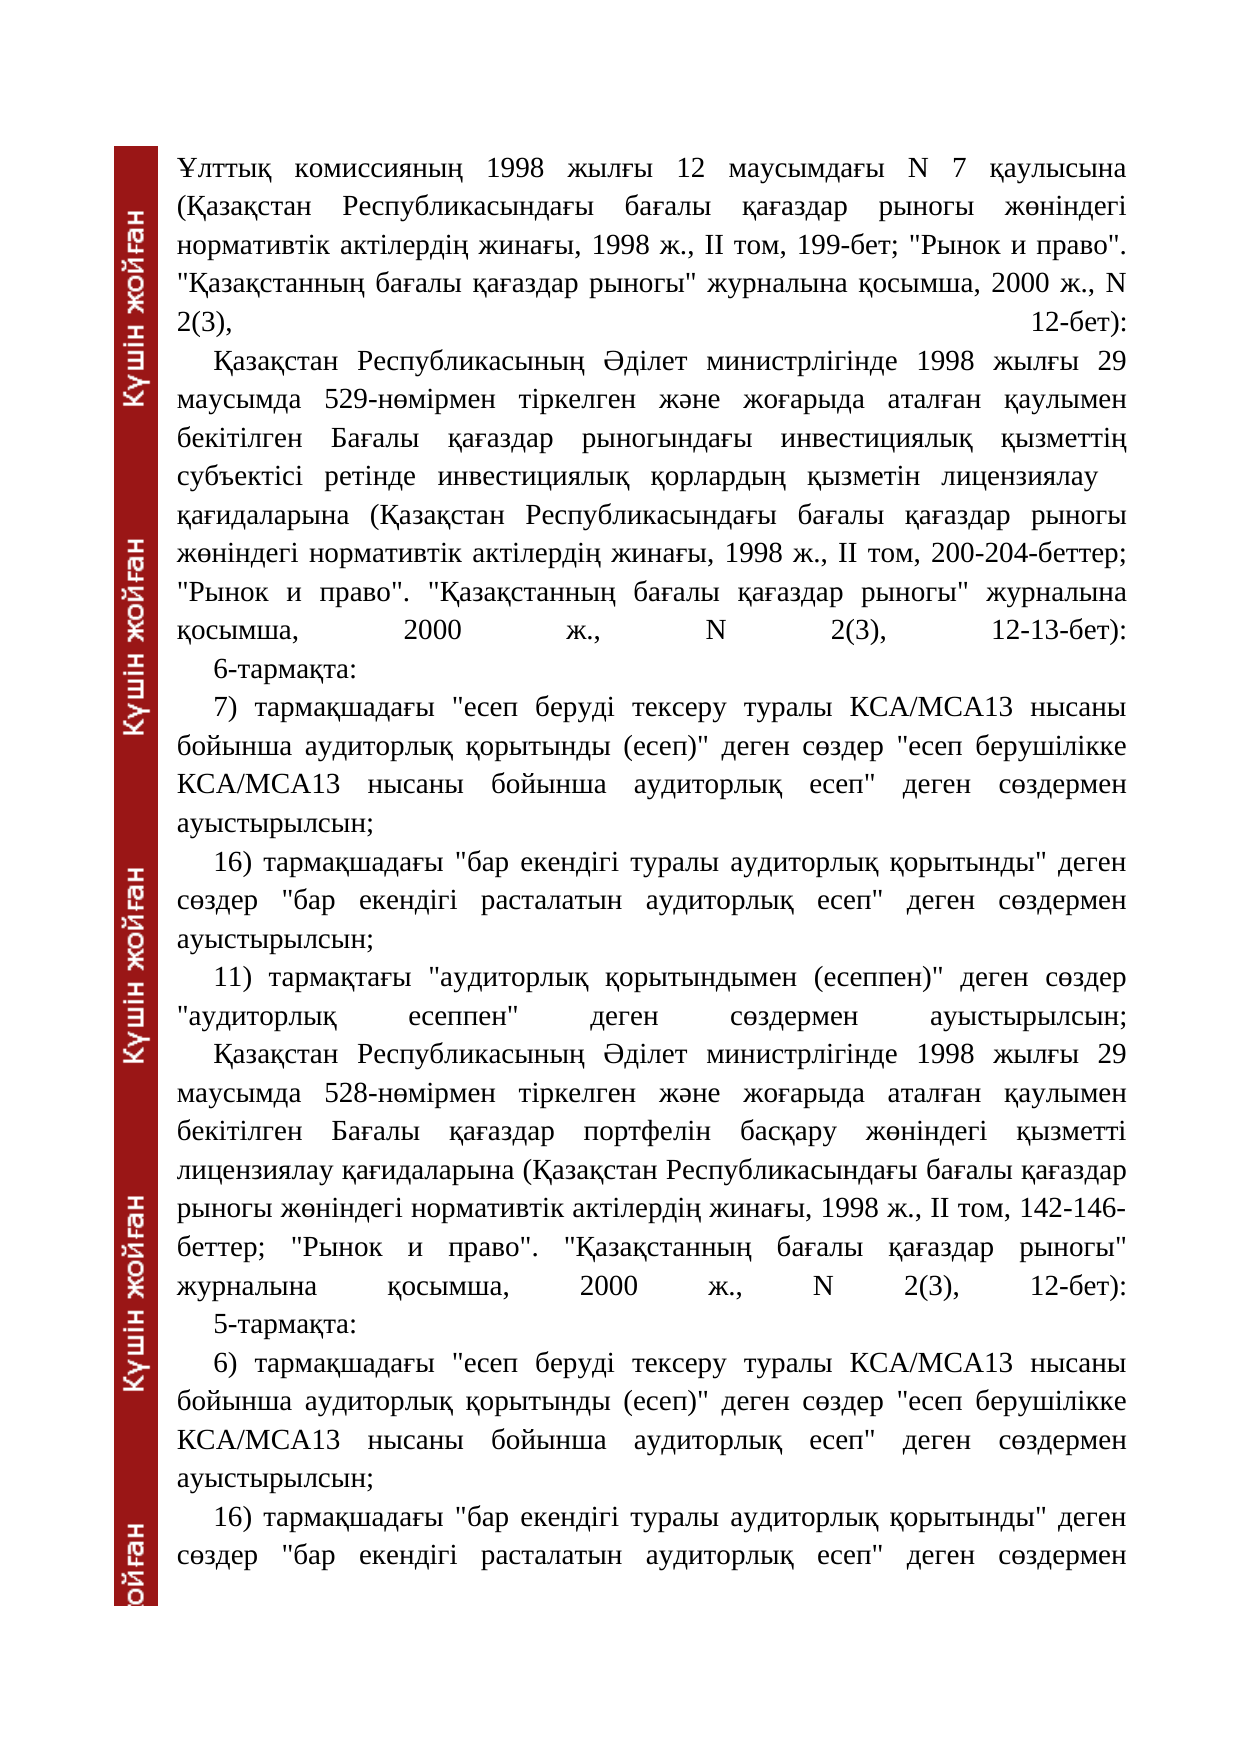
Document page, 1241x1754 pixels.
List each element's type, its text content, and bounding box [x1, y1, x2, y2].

picture [114, 1571, 158, 1606]
picture [114, 146, 158, 150]
